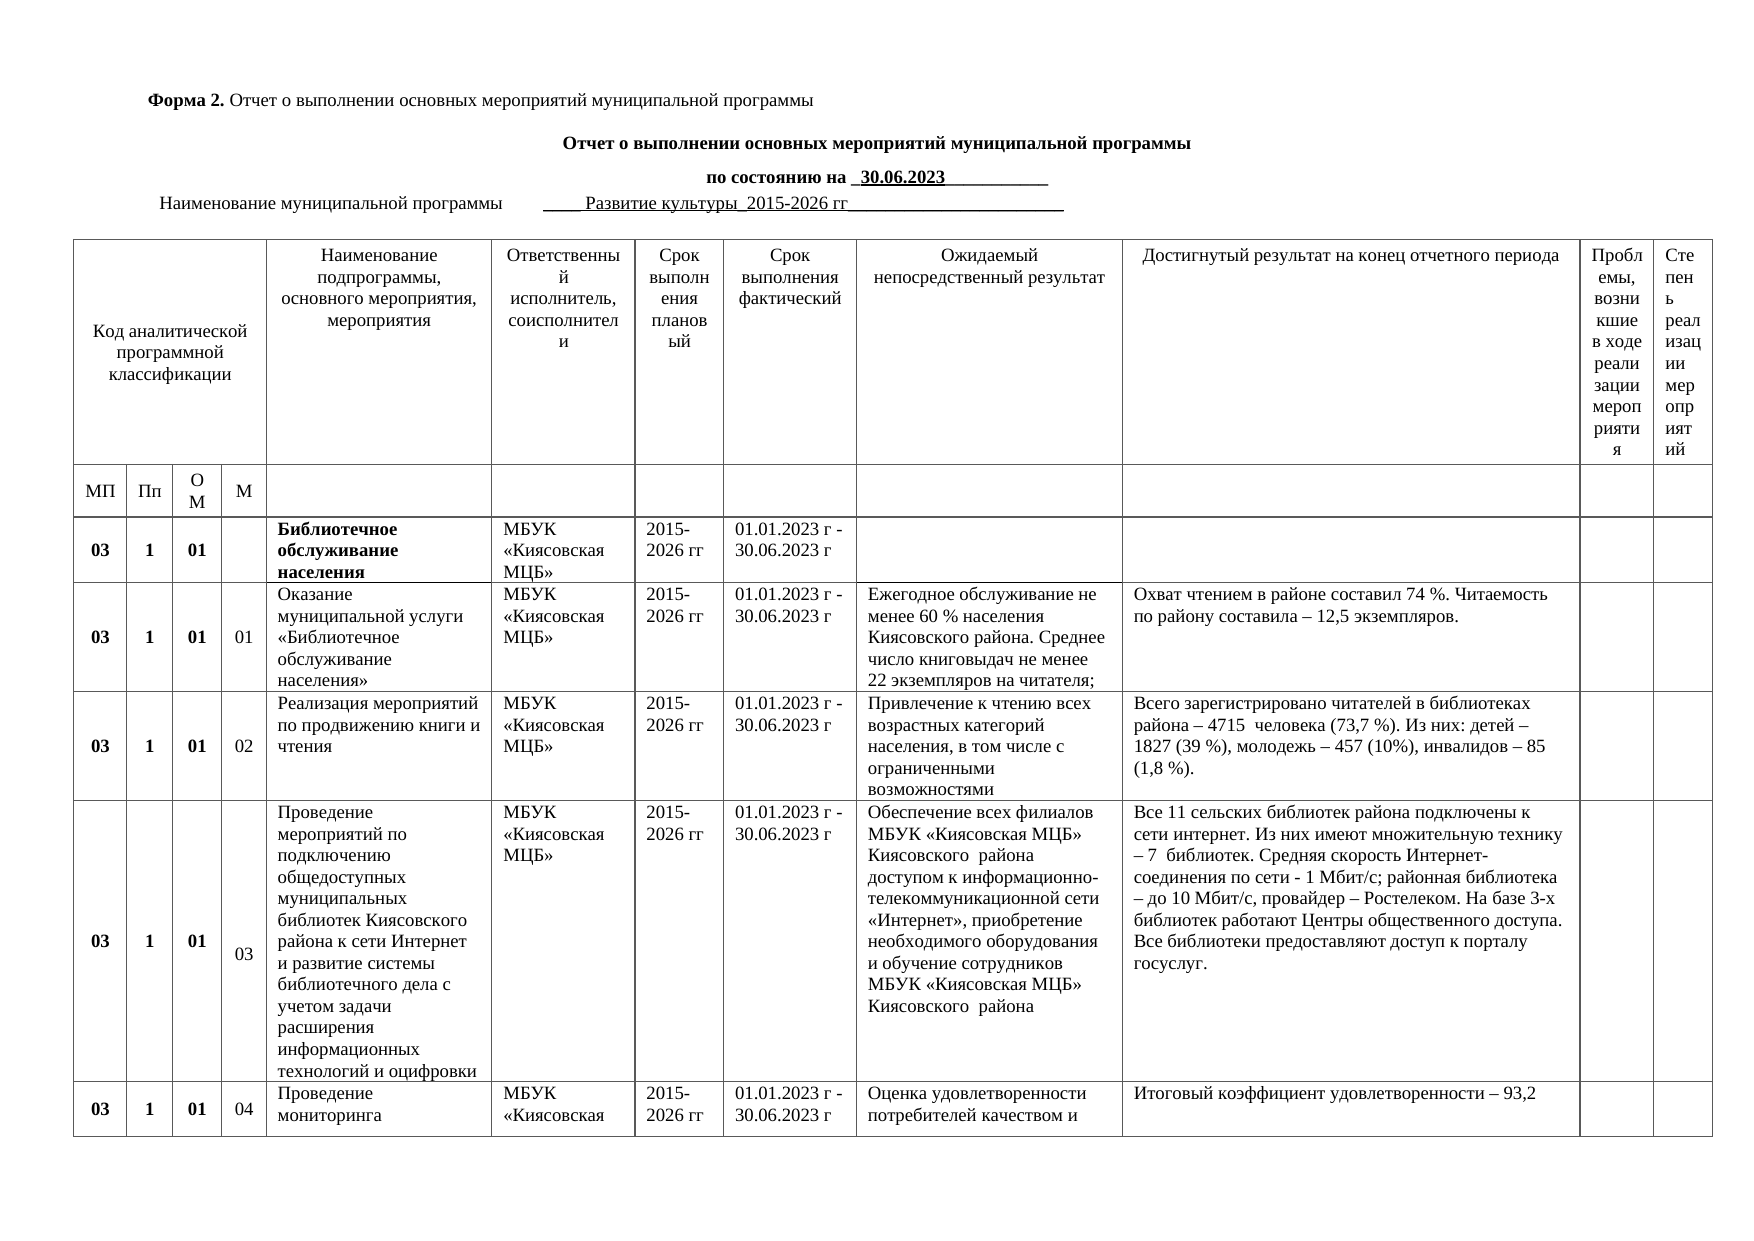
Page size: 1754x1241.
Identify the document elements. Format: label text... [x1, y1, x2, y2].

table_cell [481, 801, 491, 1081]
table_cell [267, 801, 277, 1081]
table_cell 03 [74, 1082, 126, 1136]
table_header Ожидаемый непосредственный результат [857, 240, 1122, 464]
table_cell Реализация мероприятий по продвижению книги и чтения [267, 692, 491, 800]
table_cell 01.01.2023 г - 30.06.2023 г [724, 692, 856, 800]
table_cell 03 [74, 692, 126, 800]
table_cell Привлечение к чтению всех возрастных категорий населения, в том числе с ограниченными возможностями [857, 692, 1122, 800]
table_header ____ Развитие культуры_2015-2026 гг_______________________ [532, 188, 1270, 217]
text Отчет о выполнении основных мероприятий муниципальной программы [148, 132, 1606, 153]
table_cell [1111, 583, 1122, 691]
table_cell М [222, 465, 266, 516]
table_cell МБУК «Киясовская МЦБ» [492, 583, 634, 691]
table_cell 1 [127, 801, 172, 1081]
table_cell 1 [127, 583, 172, 691]
table_cell [1581, 1082, 1653, 1136]
table_cell [1654, 465, 1712, 516]
table_cell [222, 518, 266, 582]
table_header Наименование муниципальной программы [148, 188, 532, 217]
table_cell МБУК «Киясовская МЦБ» [492, 801, 634, 1081]
table_cell [857, 465, 1122, 516]
table_cell МБУК «Киясовская МЦБ» [492, 518, 634, 582]
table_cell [492, 1082, 634, 1136]
table_cell [492, 465, 634, 516]
table_cell 2015-2026 гг [636, 583, 723, 691]
table_cell 04 [222, 1082, 266, 1136]
table_cell 2015-2026 гг [636, 801, 723, 1081]
table_cell 03 [74, 801, 126, 1081]
table_cell Оказание муниципальной услуги «Библиотечное обслуживание населения» [267, 583, 491, 691]
table_cell 02 [222, 692, 266, 800]
table_header Степень реализации мероприятий [1654, 240, 1712, 464]
table_cell [1654, 801, 1712, 1081]
table_cell 01 [222, 583, 266, 691]
table_cell 01 [173, 583, 221, 691]
table_cell 1 [127, 518, 172, 582]
table_cell [267, 465, 491, 516]
table_cell [1123, 518, 1579, 582]
table_cell 01.01.2023 г - 30.06.2023 г [724, 801, 856, 1081]
table_cell 2015-2026 гг [636, 518, 723, 582]
table_cell [1581, 465, 1653, 516]
table_cell ОМ [173, 465, 221, 516]
table_cell Все 11 сельских библиотек района подключены к сети интернет. Из них имеют множительную технику – 7 библиотек. Средняя скорость Интернет-соединения по сети - 1 Мбит/с; районная библиотека – до 10 Мбит/с, провайдер – Ростелеком. На базе 3-х библиотек работают Центры общественного доступа. Все библиотеки предоставляют доступ к порталу госуслуг. [1123, 801, 1579, 1081]
table_cell 01 [173, 801, 221, 1081]
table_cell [724, 1082, 856, 1136]
table_cell [1654, 1082, 1712, 1136]
table_cell 01 [173, 692, 221, 800]
table_cell Проведение мониторинга удовлетворенности потребителей библиотечных услуг их качеством и доступностью [267, 1082, 491, 1136]
text по состоянию на _30.06.2023___________ [148, 166, 1606, 187]
table_cell [1581, 583, 1653, 691]
table_cell 03 [74, 583, 126, 691]
table_cell 01 [173, 1082, 221, 1136]
table_cell [1654, 583, 1712, 691]
table_cell [857, 518, 1122, 582]
table_cell [1581, 518, 1653, 582]
table_cell [1654, 692, 1712, 800]
table_cell 01 [173, 518, 221, 582]
text Форма 2. Отчет о выполнении основных мероприятий муниципальной программы [148, 89, 1606, 110]
table_header Достигнутый результат на конец отчетного периода [1123, 240, 1579, 464]
table_cell 2015-2026 гг [636, 1082, 723, 1136]
table_header Срок выполнения фактический [724, 240, 856, 464]
table_cell МБУК «Киясовская МЦБ» [492, 692, 634, 800]
table_cell [636, 465, 723, 516]
table_cell 03 [74, 518, 126, 582]
table_header Проблемы, возникшие в ходе реализации мероприятия [1581, 240, 1653, 464]
table_header Срок выполнения плановый [636, 240, 723, 464]
table_header Ответственный исполнитель, соисполнители [492, 240, 634, 464]
table_header Наименование подпрограммы, основного мероприятия, мероприятия [267, 240, 491, 464]
table_cell [1581, 801, 1653, 1081]
table_cell [1581, 692, 1653, 800]
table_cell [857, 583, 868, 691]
table_cell Охват чтением в районе составил 74 %. Читаемость по району составила – 12,5 экземпляров. [1123, 583, 1579, 691]
table_cell 1 [127, 1082, 172, 1136]
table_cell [1123, 1082, 1579, 1136]
table_cell [1123, 465, 1579, 516]
table_cell [1654, 518, 1712, 582]
table_cell [724, 465, 856, 516]
table_cell 1 [127, 692, 172, 800]
table_cell Всего зарегистрировано читателей в библиотеках района – 4715 человека (73,7 %). Из них: детей – 1827 (39 %), молодежь – 457 (10%), инвалидов – 85 (1,8 %). [1123, 692, 1579, 800]
table_cell Обеспечение всех филиалов МБУК «Киясовская МЦБ» Киясовского района доступом к информационно-телекоммуникационной сети «Интернет», приобретение необходимого оборудования и обучение сотрудников МБУК «Киясовская МЦБ» Киясовского района [857, 801, 1122, 1081]
table_cell 2015-2026 гг [636, 692, 723, 800]
table_cell 03 [222, 801, 266, 1081]
table_cell Библиотечное обслуживание населения [267, 518, 491, 582]
table_cell Пп [127, 465, 172, 516]
table_cell МП [74, 465, 126, 516]
table_header Код аналитической программной классификации [74, 240, 266, 464]
table_cell 01.01.2023 г - 30.06.2023 г [724, 518, 856, 582]
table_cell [857, 1082, 1122, 1136]
table_cell 01.01.2023 г - 30.06.2023 г [724, 583, 856, 691]
